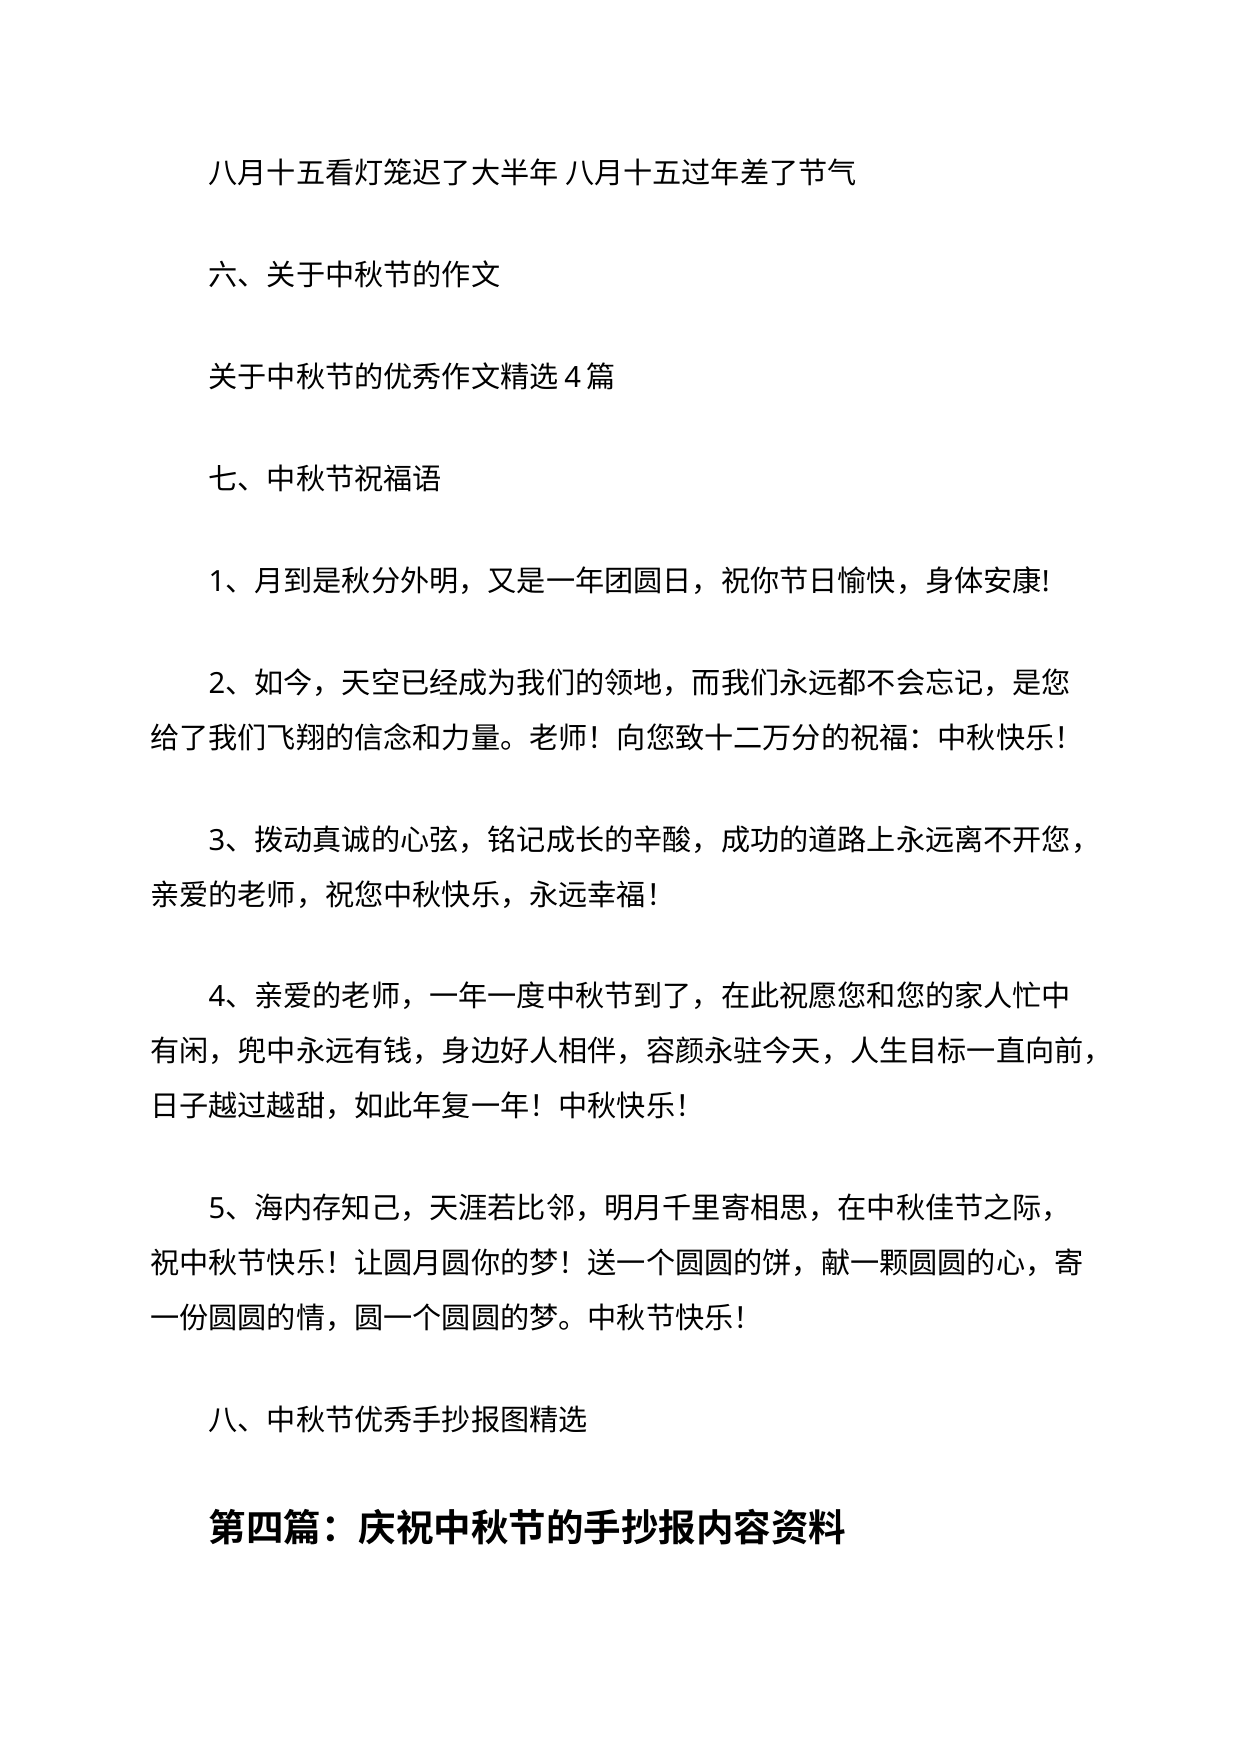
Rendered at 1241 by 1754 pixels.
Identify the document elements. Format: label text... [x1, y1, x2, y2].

text 七、中秋节祝福语 [150, 456, 1090, 498]
text 5、海内存知己，天涯若比邻，明月千里寄相思，在中秋佳节之际，祝中秋节快乐！让圆月圆你的梦！送一个圆圆的饼，献一颗圆圆的心，寄一份圆圆的情，圆一个圆圆的梦。中秋节快乐！ [150, 1184, 1090, 1337]
text 八、中秋节优秀手抄报图精选 [150, 1396, 1090, 1438]
text 八月十五看灯笼迟了大半年 八月十五过年差了节气 [150, 150, 1090, 192]
text 关于中秋节的优秀作文精选4篇 [150, 353, 1090, 396]
text 1、月到是秋分外明，又是一年团圆日，祝你节日愉快，身体安康! [150, 557, 1090, 600]
text 4、亲爱的老师，一年一度中秋节到了，在此祝愿您和您的家人忙中有闲，兜中永远有钱，身边好人相伴，容颜永驻今天，人生目标一直向前，日子越过越甜，如此年复一年！中秋快乐！ [150, 973, 1090, 1125]
text 3、拨动真诚的心弦，铭记成长的辛酸，成功的道路上永远离不开您，亲爱的老师，祝您中秋快乐，永远幸福！ [150, 816, 1090, 913]
text 第四篇：庆祝中秋节的手抄报内容资料 [150, 1498, 1090, 1552]
text 六、关于中秋节的作文 [150, 252, 1090, 294]
text 2、如今，天空已经成为我们的领地，而我们永远都不会忘记，是您给了我们飞翔的信念和力量。老师！向您致十二万分的祝福：中秋快乐！ [150, 659, 1090, 757]
